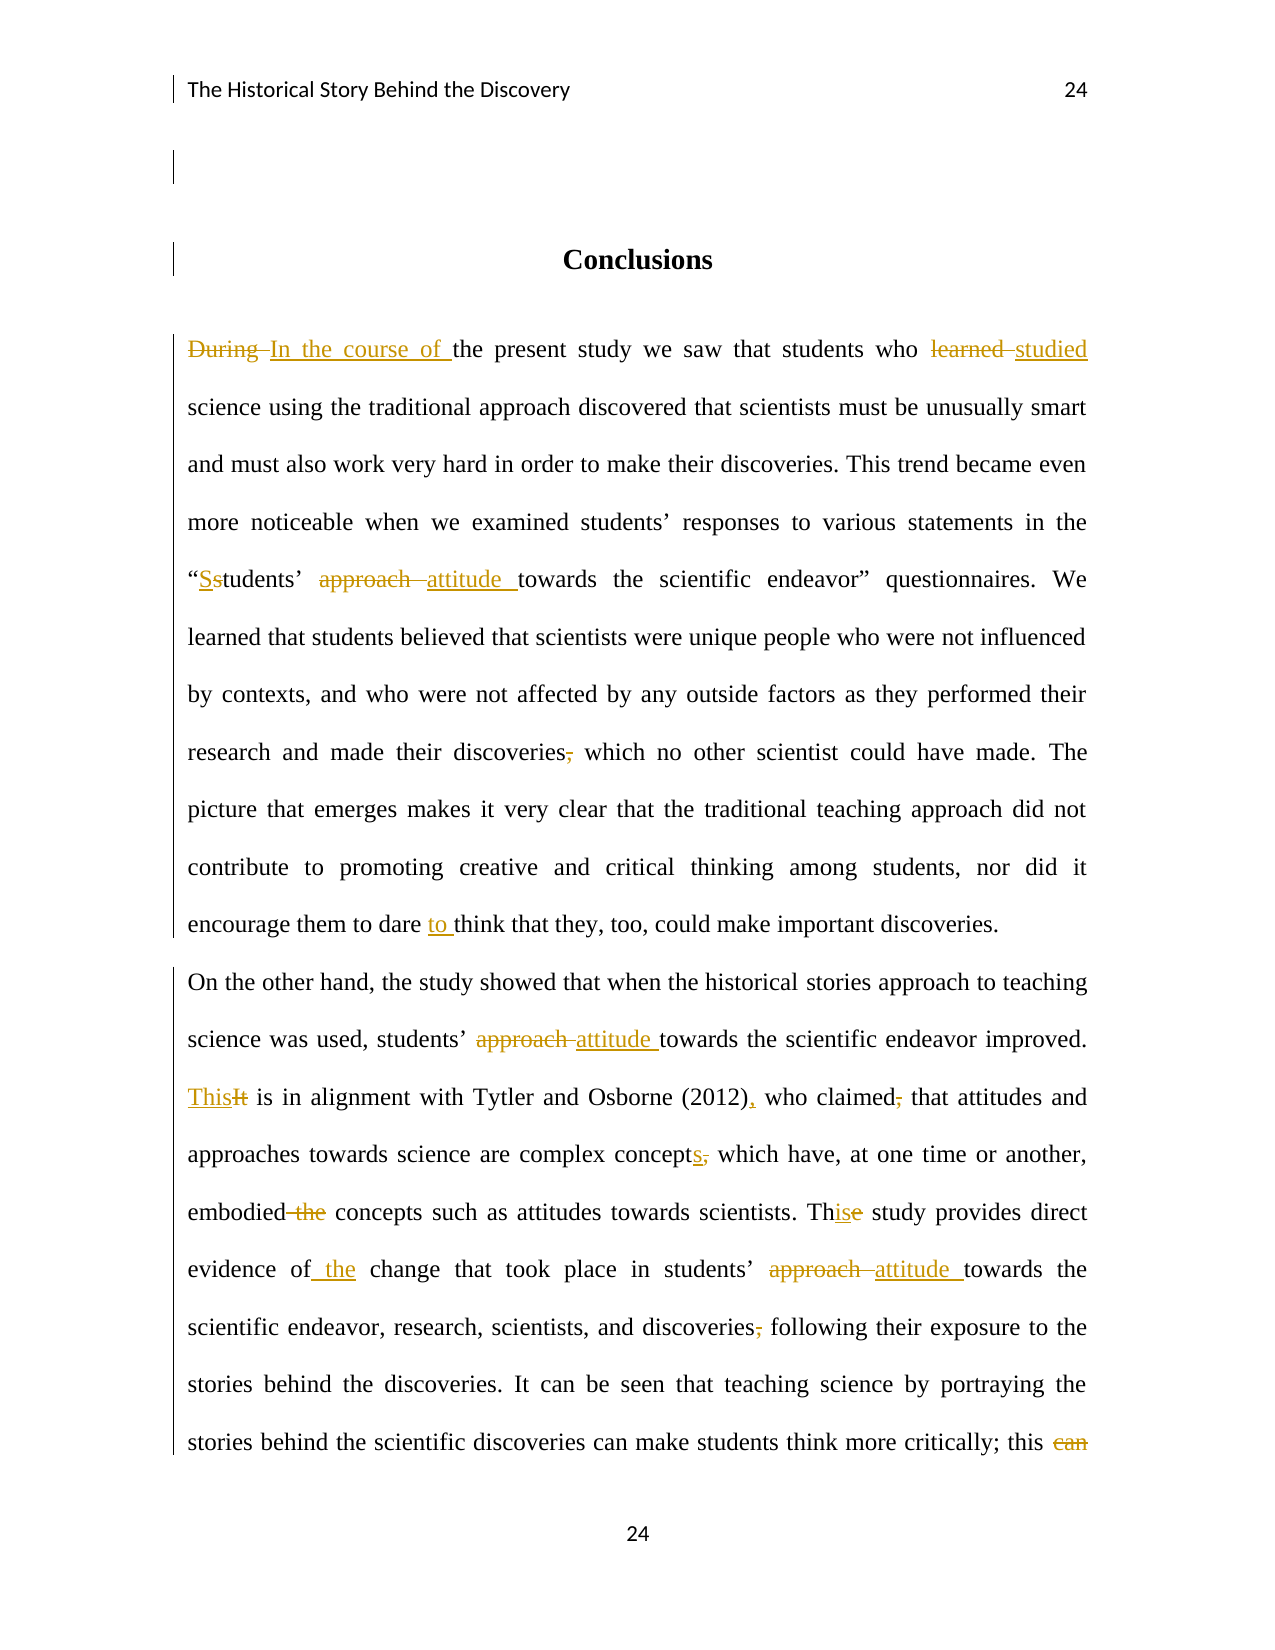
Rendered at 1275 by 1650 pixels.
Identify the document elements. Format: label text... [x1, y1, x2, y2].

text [187, 967, 1087, 1455]
text the present study we saw that students who science using the traditional approach discovered that scientists must be unusually smart and must also work very hard in order to make their discoveries. This trend became even more noticeable when we examined students’ responses to various statements in the “tudents’ towards the scientific endeavor” questionnaires. We learned that students believed that scientists were unique people who were not influenced by contexts, and who were not affected by any outside factors as they performed their research and made their discoveries which no other scientist could have made. The picture that emerges makes it very clear that the traditional teaching approach did not contribute to promoting creative and critical thinking among students, nor did it encourage them to dare think that they, too, could make important discoveries. [187, 334, 1087, 938]
text Conclusions [187, 242, 1087, 276]
